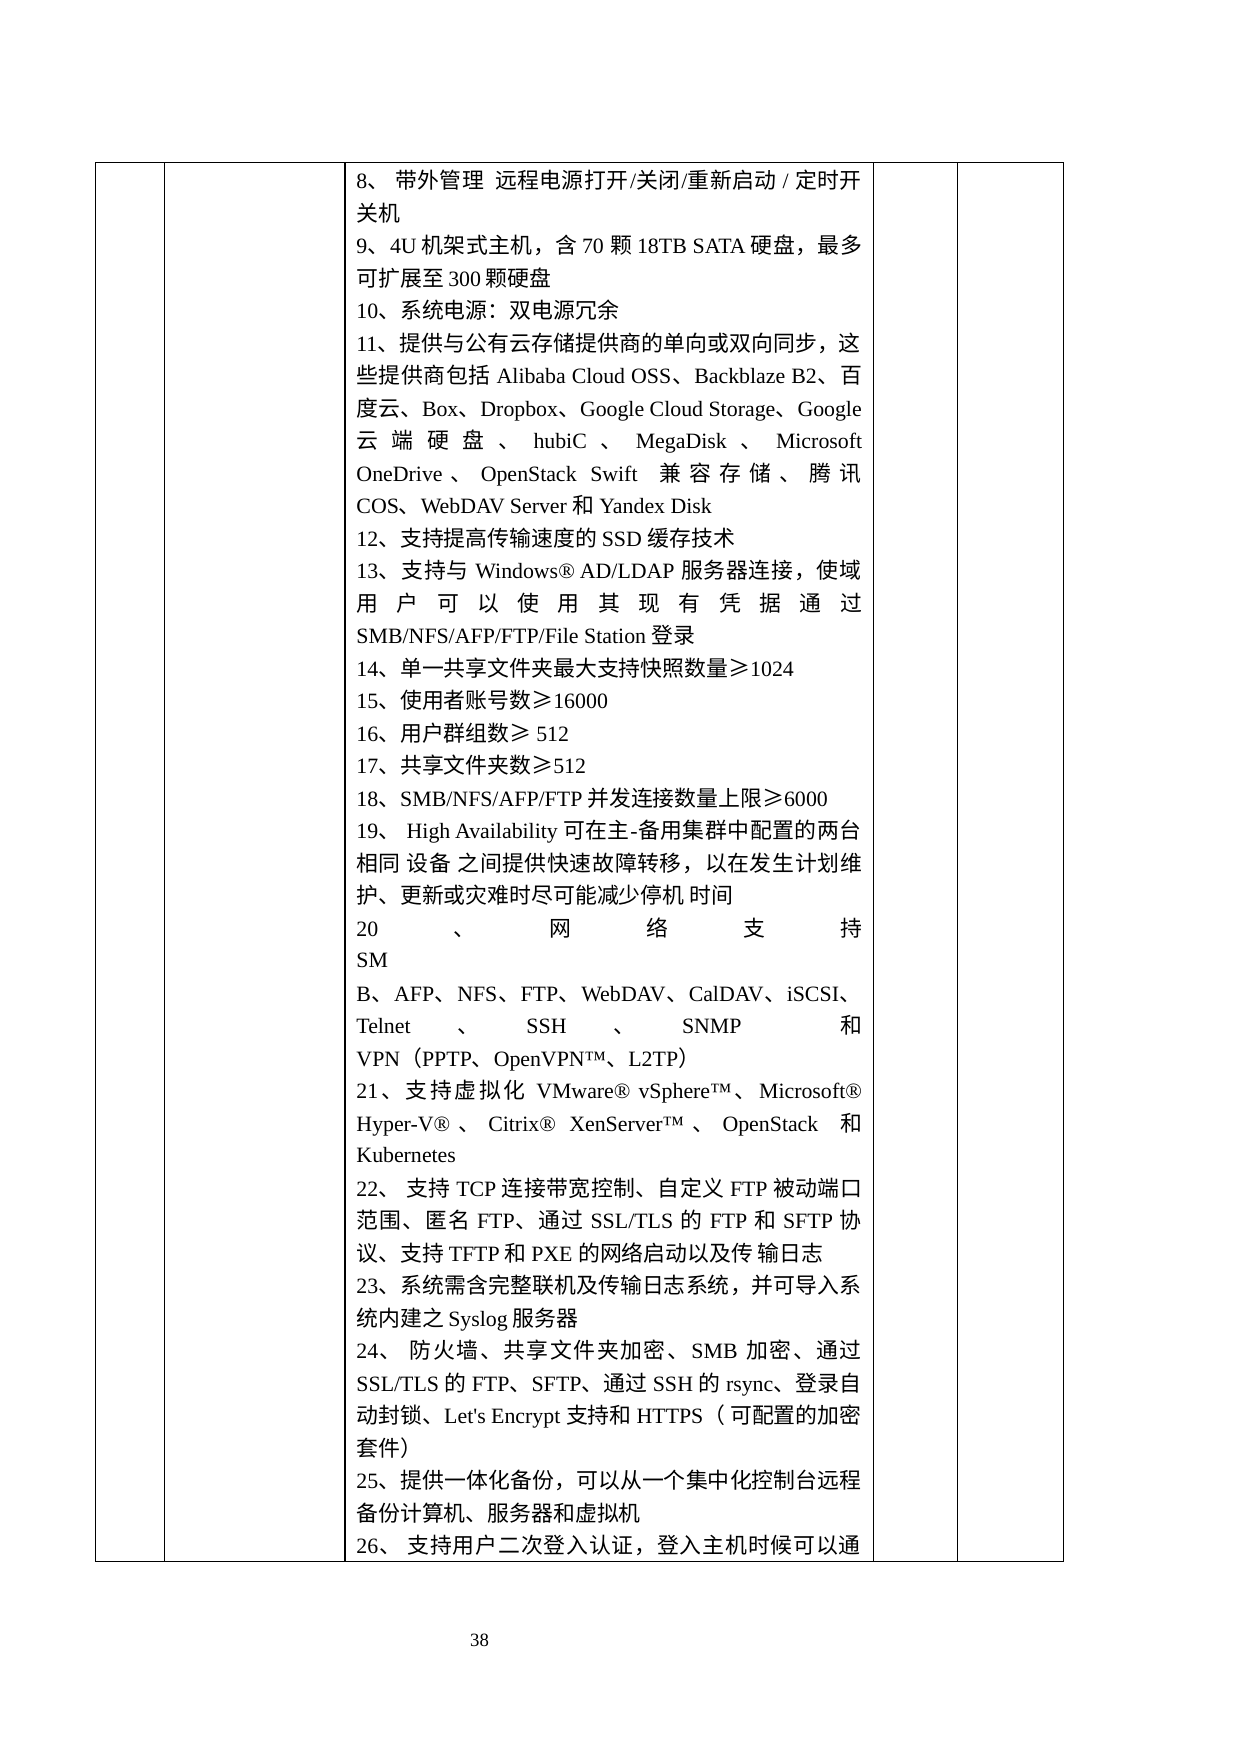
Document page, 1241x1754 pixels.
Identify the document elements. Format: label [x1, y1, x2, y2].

table_cell [346, 163, 873, 1561]
